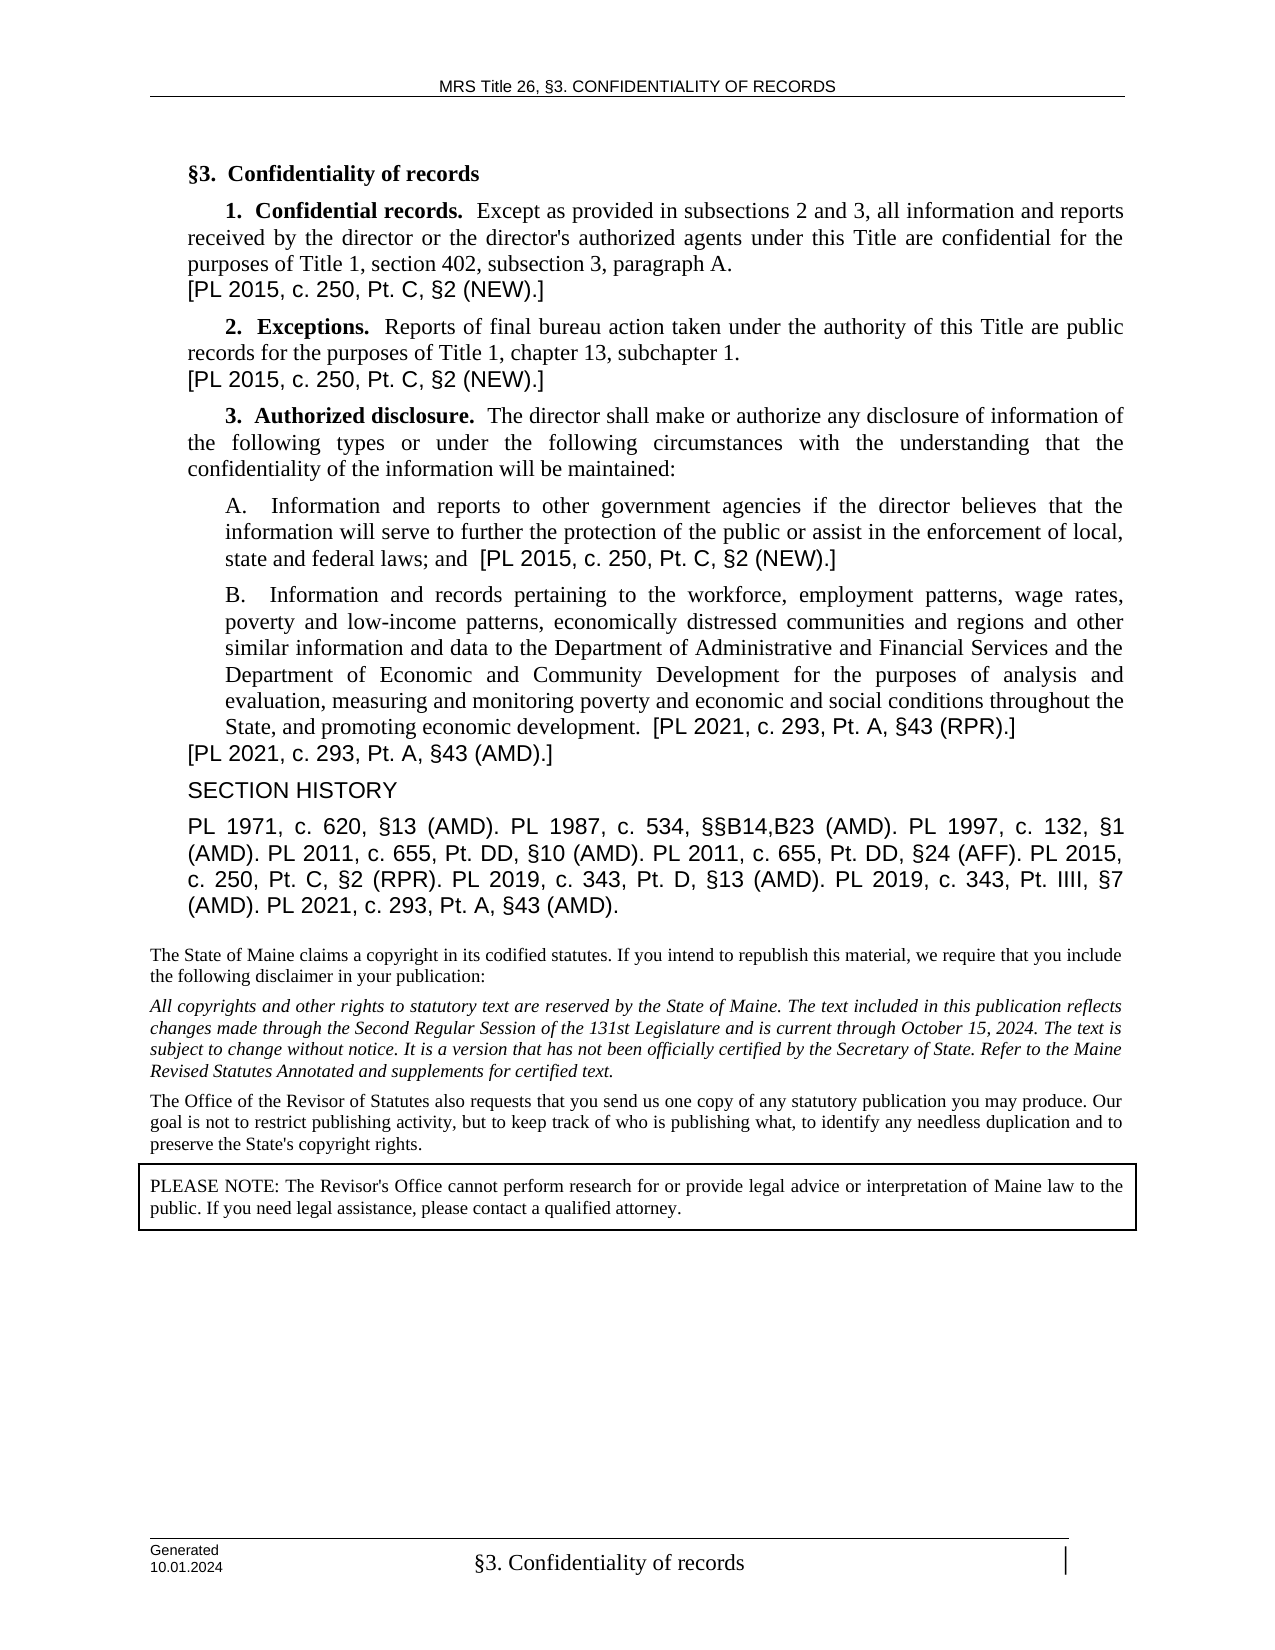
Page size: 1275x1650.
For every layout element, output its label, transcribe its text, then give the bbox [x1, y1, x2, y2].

text PL 1971, c. 620, §13 (AMD). PL 1987, c. 534, §§B14,B23 (AMD). PL 1997, c. 132, §1 (AMD). PL 2011, c. 655, Pt. DD, §10 (AMD). PL 2011, c. 655, Pt. DD, §24 (AFF). PL 2015, c. 250, Pt. C, §2 (RPR). PL 2019, c. 343, Pt. D, §13 (AMD). PL 2019, c. 343, Pt. IIII, §7 (AMD). PL 2021, c. 293, Pt. A, §43 (AMD). [187, 813, 1125, 919]
text 3. Authorized disclosure. The director shall make or authorize any disclosure of information of the following types or under the following circumstances with the understanding that the confidentiality of the information will be maintained: [187, 402, 1125, 482]
text SECTION HISTORY [187, 777, 1125, 803]
text [PL 2015, c. 250, Pt. C, §2 (NEW).] [187, 276, 1125, 303]
text 2. Exceptions. Reports of final bureau action taken under the authority of this Title are public records for the purposes of Title 1, chapter 13, subchapter 1. [187, 313, 1125, 366]
text §3. Confidentiality of records [187, 160, 1125, 187]
text [PL 2015, c. 250, Pt. C, §2 (NEW).] [187, 366, 1125, 392]
text PLEASE NOTE: The Revisor's Office cannot perform research for or provide legal advice or interpretation of Maine law to the public. If you need legal assistance, please contact a qualified attorney. [140, 1165, 1135, 1229]
text B. Information and records pertaining to the workforce, employment patterns, wage rates, poverty and low-income patterns, economically distressed communities and regions and other similar information and data to the Department of Administrative and Financial Services and the Department of Economic and Community Development for the purposes of analysis and evaluation, measuring and monitoring poverty and economic and social conditions throughout the State, and promoting economic development. [PL 2021, c. 293, Pt. A, §43 (RPR).] [225, 582, 1125, 740]
text The Office of the Revisor of Statutes also requests that you send us one copy of any statutory publication you may produce. Our goal is not to restrict publishing activity, but to keep track of who is publishing what, to identify any needless duplication and to preserve the State's copyright rights. [150, 1090, 1125, 1154]
text All copyrights and other rights to statutory text are reserved by the State of Maine. The text included in this publication reflects changes made through the Second Regular Session of the 131st Legislature and is current through October 15, 2024 . The text is subject to change without notice. It is a version that has not been officially certified by the Secretary of State. Refer to the Maine Revised Statutes Annotated and supplements for certified text. [150, 995, 1125, 1081]
text [PL 2021, c. 293, Pt. A, §43 (AMD).] [187, 740, 1125, 766]
text 1. Confidential records. Except as provided in subsections 2 and 3, all information and reports received by the director or the director's authorized agents under this Title are confidential for the purposes of Title 1, section 402, subsection 3, paragraph A. [187, 197, 1125, 276]
text The State of Maine claims a copyright in its codified statutes. If you intend to republish this material, we require that you include the following disclaimer in your publication: [150, 944, 1125, 987]
text A. Information and reports to other government agencies if the director believes that the information will serve to further the protection of the public or assist in the enforcement of local, state and federal laws; and [PL 2015, c. 250, Pt. C, §2 (NEW).] [225, 492, 1125, 571]
